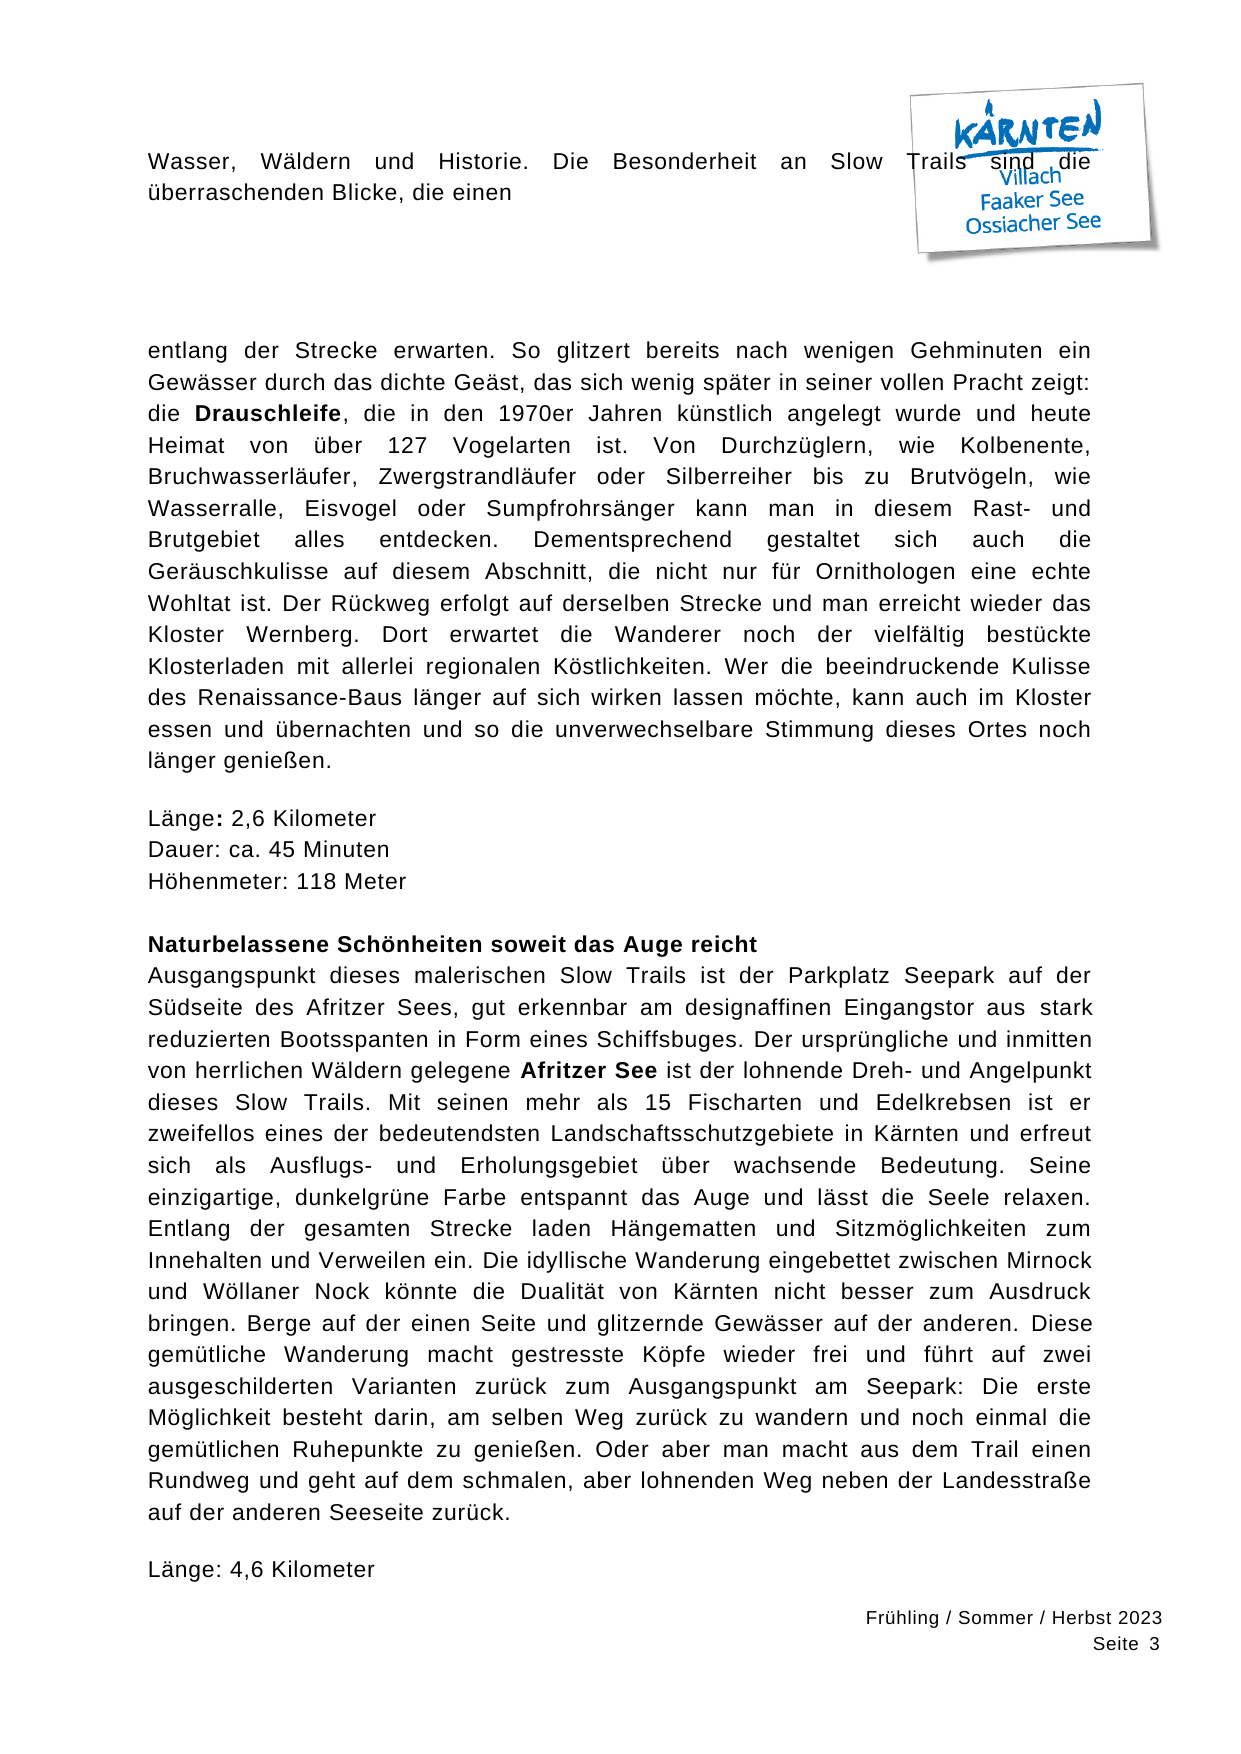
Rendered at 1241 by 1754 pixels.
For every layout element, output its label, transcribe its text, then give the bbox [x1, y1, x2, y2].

text Höhenmeter: 118 Meter [148, 868, 1093, 894]
text entlang der Strecke erwarten. So glitzert bereits nach wenigen Gehminuten ein Gewässer durch das dichte Geäst, das sich wenig später in seiner vollen Pracht zeigt: die Drauschleife, die in den 1970er Jahren künstlich angelegt wurde und heute Heimat von über 127 Vogelarten ist. Von Durchzüglern, wie Kolbenente, Bruchwasserläufer, Zwergstrandläufer oder Silberreiher bis zu Brutvögeln, wie Wasserralle, Eisvogel oder Sumpfrohrsänger kann man in diesem Rast- und Brutgebiet alles entdecken. Dementsprechend gestaltet sich auch die Geräuschkulisse auf diesem Abschnitt, die nicht nur für Ornithologen eine echte Wohltat ist. Der Rückweg erfolgt auf derselben Strecke und man erreicht wieder das Kloster Wernberg. Dort erwartet die Wanderer noch der vielfältig bestückte Klosterladen mit allerlei regionalen Köstlichkeiten. Wer die beeindruckende Kulisse des Renaissance-Baus länger auf sich wirken lassen möchte, kann auch im Kloster essen und übernachten und so die unverwechselbare Stimmung dieses Ortes noch länger genießen. [148, 337, 1093, 774]
picture [0, 0, 1241, 1146]
text Naturbelassene Schönheiten soweit das Auge reicht [148, 931, 1093, 957]
text Dauer: ca. 45 Minuten [148, 836, 1093, 863]
text Länge: 4,6 Kilometer [148, 1556, 1093, 1583]
text Ausgangspunkt dieses malerischen Slow Trails ist der Parkplatz Seepark auf der Südseite des Afritzer Sees, gut erkennbar am designaffinen Eingangstor aus stark reduzierten Bootsspanten in Form eines Schiffsbuges. Der ursprüngliche und inmitten von herrlichen Wäldern gelegene Afritzer See ist der lohnende Dreh- und Angelpunkt dieses Slow Trails. Mit seinen mehr als 15 Fischarten und Edelkrebsen ist er zweifellos eines der bedeutendsten Landschaftsschutzgebiete in Kärnten und erfreut sich als Ausflugs- und Erholungsgebiet über wachsende Bedeutung. Seine einzigartige, dunkelgrüne Farbe entspannt das Auge und lässt die Seele relaxen. Entlang der gesamten Strecke laden Hängematten und Sitzmöglichkeiten zum Innehalten und Verweilen ein. Die idyllische Wanderung eingebettet zwischen Mirnock und Wöllaner Nock könnte die Dualität von Kärnten nicht besser zum Ausdruck bringen. Berge auf der einen Seite und glitzernde Gewässer auf der anderen. Diese gemütliche Wanderung macht gestresste Köpfe wieder frei und führt auf zwei ausgeschilderten Varianten zurück zum Ausgangspunkt am Seepark: Die erste Möglichkeit besteht darin, am selben Weg zurück zu wandern und noch einmal die gemütlichen Ruhepunkte zu genießen. Oder aber man macht aus dem Trail einen Rundweg und geht auf dem schmalen, aber lohnenden Weg neben der Landesstraße auf der anderen Seeseite zurück. [148, 962, 1093, 1525]
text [148, 148, 1093, 206]
text Länge: 2,6 Kilometer [148, 805, 1093, 831]
